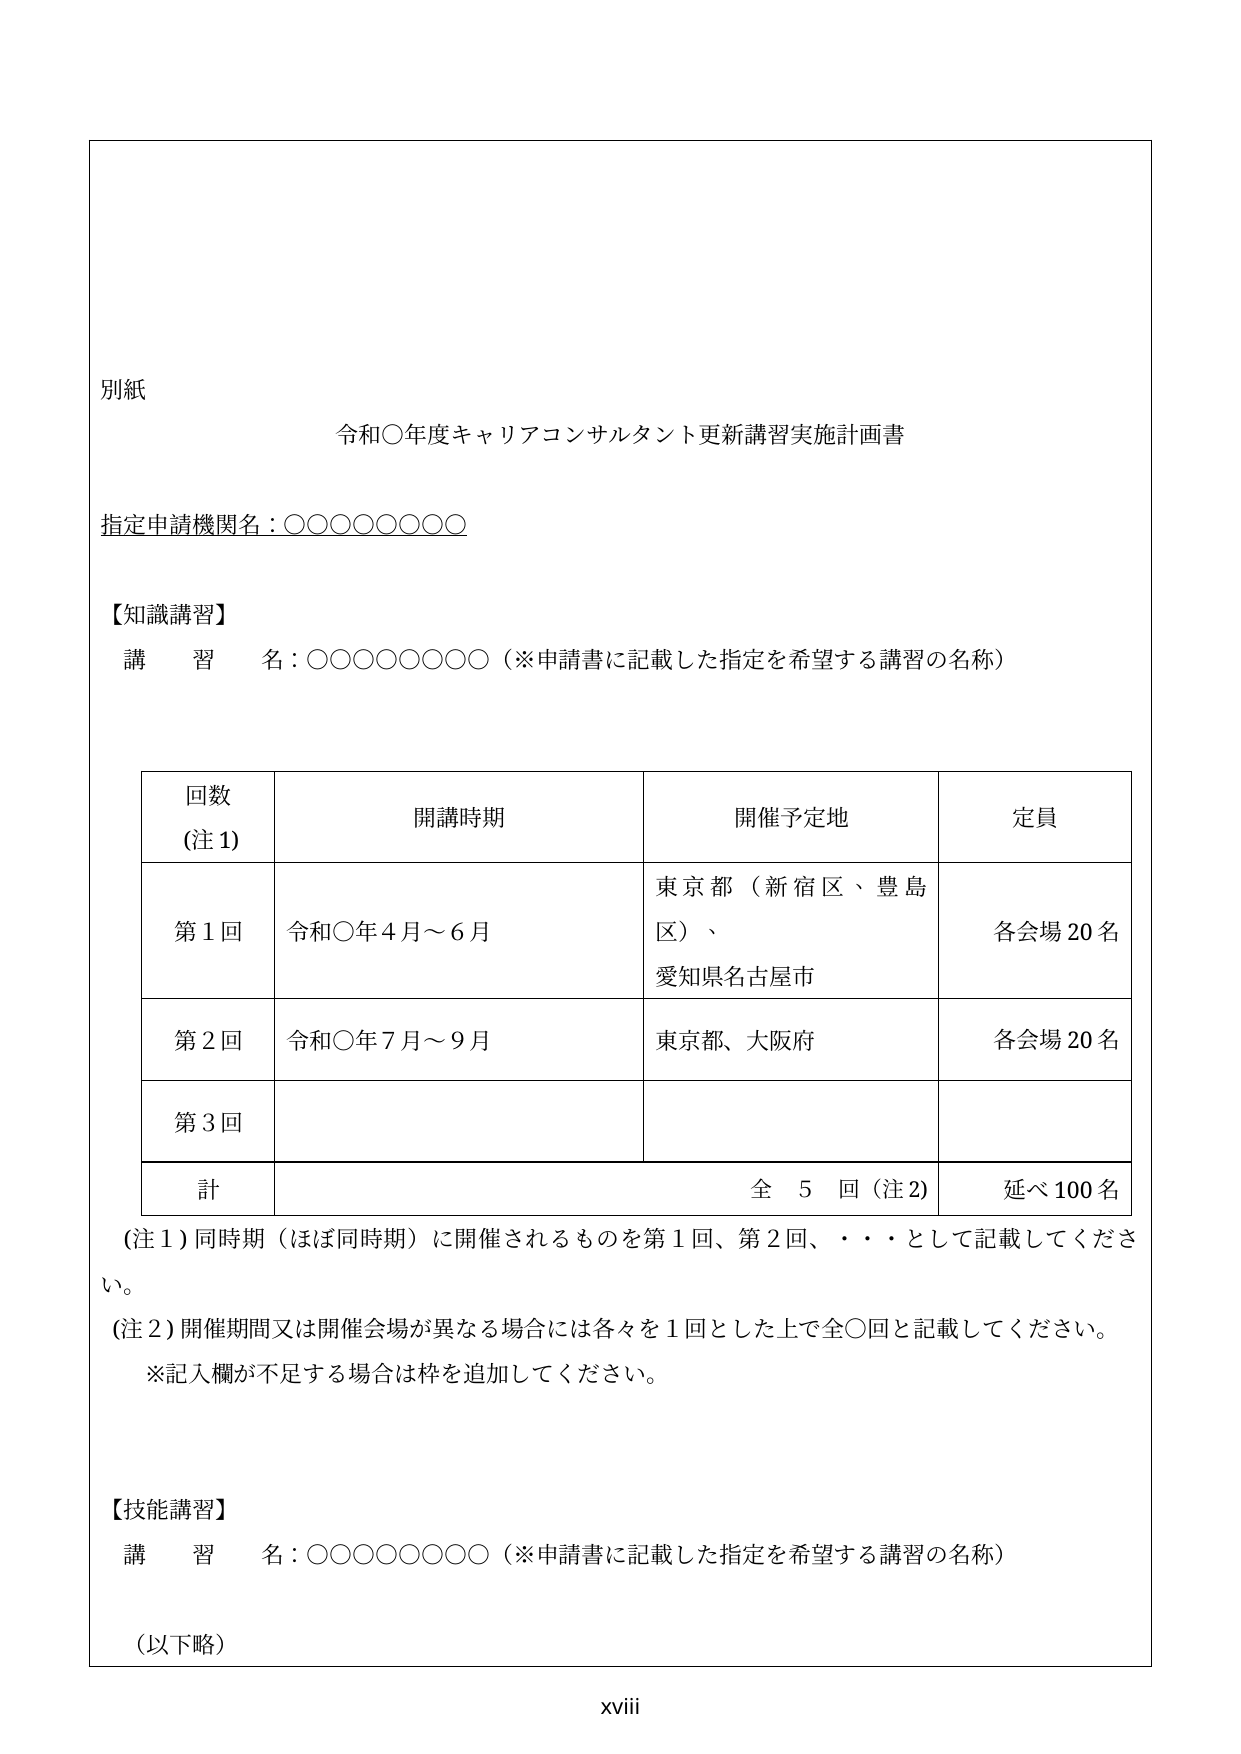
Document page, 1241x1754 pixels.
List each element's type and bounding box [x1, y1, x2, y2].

table_header [90, 141, 1151, 1666]
